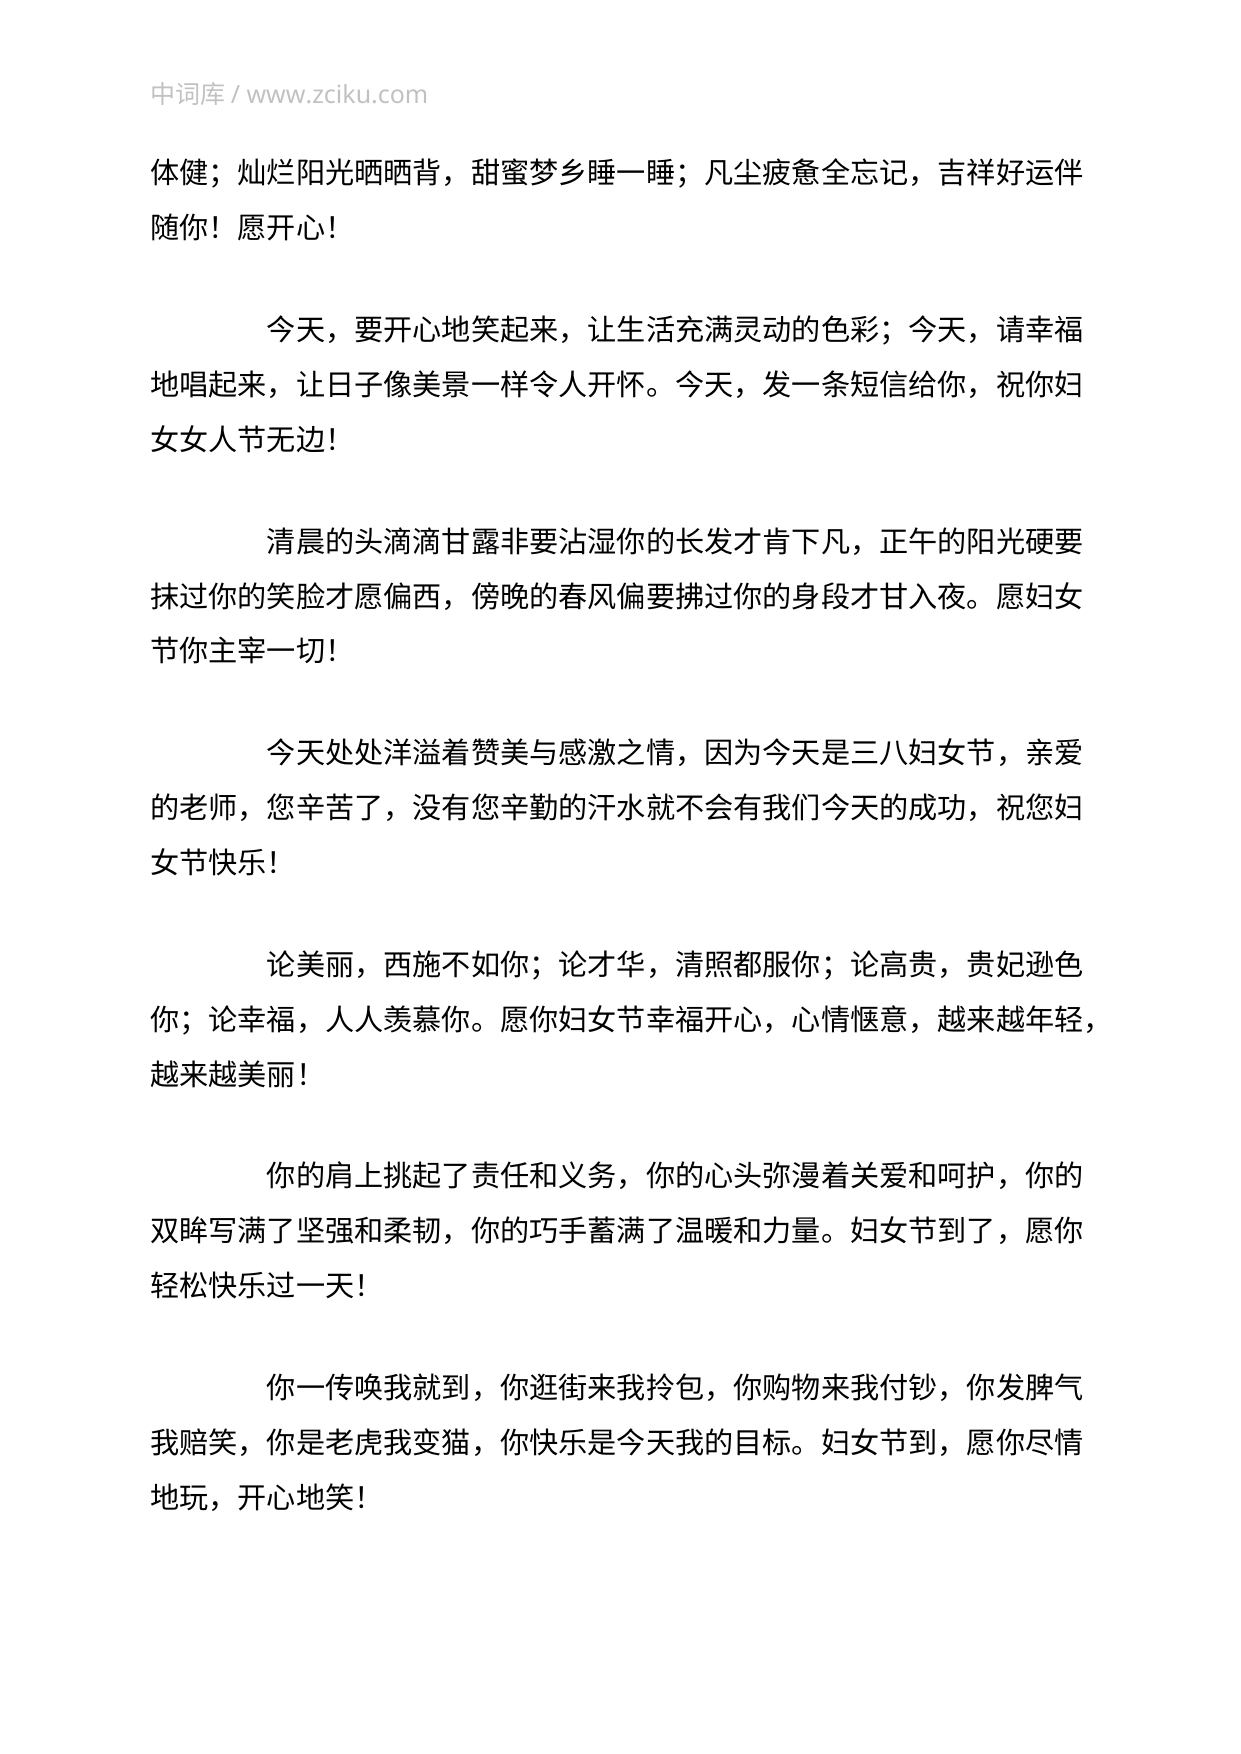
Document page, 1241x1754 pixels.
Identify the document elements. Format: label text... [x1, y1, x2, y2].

text 今天，要开心地笑起来，让生活充满灵动的色彩；今天，请幸福地唱起来，让日子像美景一样令人开怀。今天，发一条短信给你，祝你妇女女人节无边！ [150, 307, 1090, 459]
text 今天处处洋溢着赞美与感激之情，因为今天是三八妇女节，亲爱的老师，您辛苦了，没有您辛勤的汗水就不会有我们今天的成功，祝您妇女节快乐！ [150, 730, 1090, 882]
text 你一传唤我就到，你逛街来我拎包，你购物来我付钞，你发脾气我赔笑，你是老虎我变猫，你快乐是今天我的目标。妇女节到，愿你尽情地玩，开心地笑！ [150, 1364, 1090, 1517]
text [150, 150, 1090, 247]
text 你的肩上挑起了责任和义务，你的心头弥漫着关爱和呵护，你的双眸写满了坚强和柔韧，你的巧手蓄满了温暖和力量。妇女节到了，愿你轻松快乐过一天！ [150, 1153, 1090, 1305]
text 清晨的头滴滴甘露非要沾湿你的长发才肯下凡，正午的阳光硬要抹过你的笑脸才愿偏西，傍晚的春风偏要拂过你的身段才甘入夜。愿妇女节你主宰一切！ [150, 518, 1090, 670]
text 论美丽，西施不如你；论才华，清照都服你；论高贵，贵妃逊色你；论幸福，人人羡慕你。愿你妇女节幸福开心，心情惬意，越来越年轻，越来越美丽！ [150, 941, 1090, 1093]
